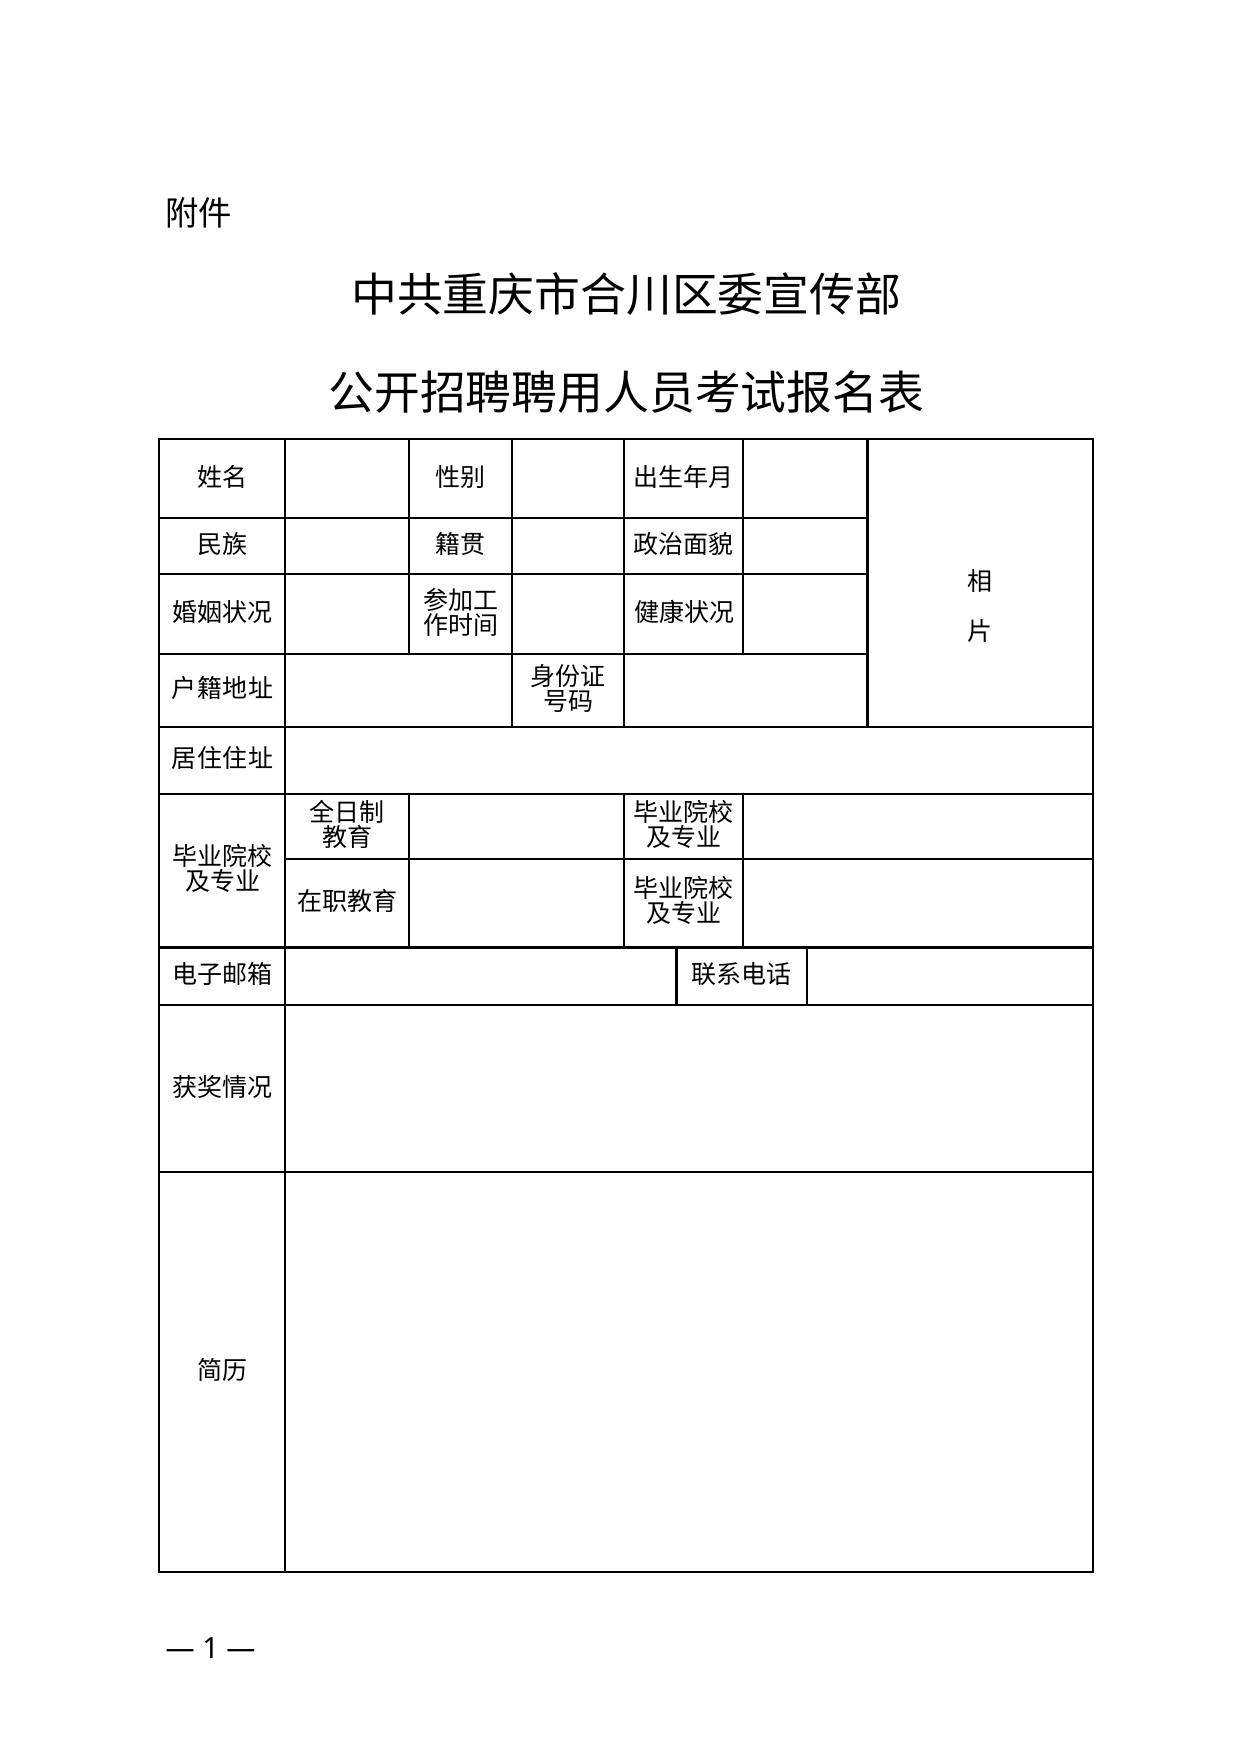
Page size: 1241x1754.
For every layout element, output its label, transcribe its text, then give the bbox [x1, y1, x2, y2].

table_cell [744, 575, 866, 653]
table_cell 居住住址 [160, 728, 284, 792]
table_cell 联系电话 [678, 949, 806, 1004]
table_cell [286, 1006, 1092, 1171]
table_header 性别 [410, 440, 511, 517]
text 附件 [165, 178, 1087, 243]
table_cell [625, 655, 866, 726]
table_cell [286, 949, 675, 1004]
table_cell [744, 519, 866, 573]
table_cell [286, 519, 408, 573]
table_cell [286, 1173, 1092, 1571]
table_cell [286, 575, 408, 653]
table_cell 毕业院校及专业 [625, 795, 742, 857]
table_header [513, 440, 623, 517]
table_cell [744, 795, 1092, 857]
table_cell 籍贯 [410, 519, 511, 573]
table_cell [513, 575, 623, 653]
table_cell [808, 949, 1092, 1004]
table_cell 政治面貌 [625, 519, 742, 573]
table_cell 身份证 号码 [513, 655, 623, 726]
table_cell [410, 795, 623, 857]
table_cell 户籍地址 [160, 655, 284, 726]
table_cell 婚姻状况 [160, 575, 284, 653]
table_cell [286, 655, 511, 726]
table_cell 参加工作时间 [410, 575, 511, 653]
table_cell [513, 519, 623, 573]
table_cell 民族 [160, 519, 284, 573]
table_cell 电子邮箱 [160, 949, 284, 1004]
table_cell 获奖情况 [160, 1006, 284, 1171]
table_header [744, 440, 866, 517]
table_cell 全日制 教育 [286, 795, 408, 857]
table_cell 毕业院校及专业 [625, 860, 742, 946]
table_cell 健康状况 [625, 575, 742, 653]
table_cell 简历 [160, 1173, 284, 1571]
table_cell [286, 728, 1092, 792]
table_header 相 片 [869, 440, 1092, 726]
table_header 姓名 [160, 440, 284, 517]
text 中共重庆市合川区委宣传部 [165, 243, 1087, 341]
table_cell [744, 860, 1092, 946]
table_cell 在职教育 [286, 860, 408, 946]
table_header 出生年月 [625, 440, 742, 517]
table_cell 毕业院校及专业 [160, 795, 284, 946]
table_header [286, 440, 408, 517]
text 公开招聘聘用人员考试报名表 [165, 341, 1087, 438]
table_cell [410, 860, 623, 946]
